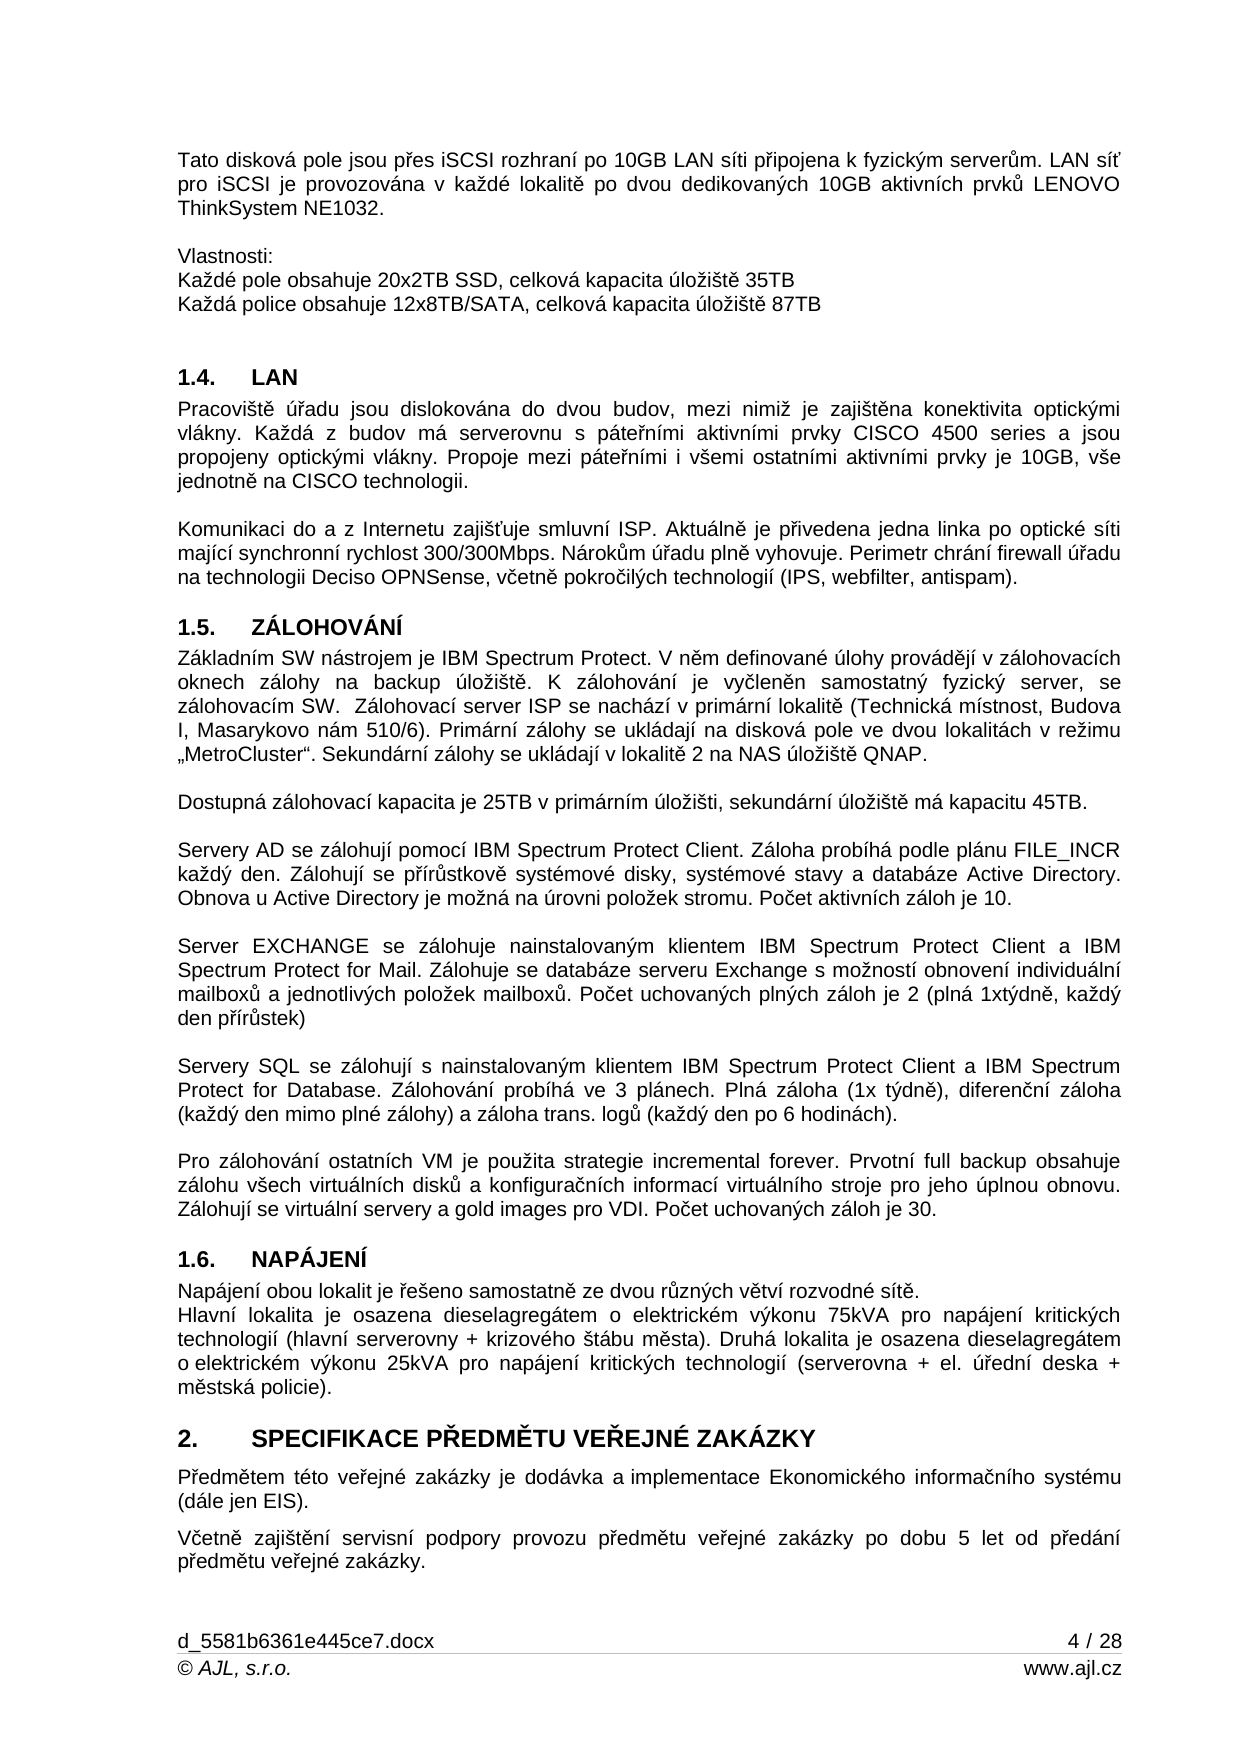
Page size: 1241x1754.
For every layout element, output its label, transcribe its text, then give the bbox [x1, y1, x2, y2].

text Tato disková pole jsou přes iSCSI rozhraní po 10GB LAN síti připojena k fyzickým serverům. LAN síť pro iSCSI je provozována v každé lokalitě po dvou dedikovaných 10GB aktivních prvků LENOVO ThinkSystem NE1032. [177, 148, 1122, 219]
text Server EXCHANGE se zálohuje nainstalovaným klientem IBM Spectrum Protect Client a IBM Spectrum Protect for Mail. Zálohuje se databáze serveru Exchange s možností obnovení individuální mailboxů a jednotlivých položek mailboxů. Počet uchovaných plných záloh je 2 (plná 1xtýdně, každý den přírůstek) [177, 934, 1122, 1029]
text Dostupná zálohovací kapacita je 25TB v primárním úložišti, sekundární úložiště má kapacitu 45TB. [177, 790, 1122, 814]
text Pracoviště úřadu jsou dislokována do dvou budov, mezi nimiž je zajištěna konektivita optickými vlákny. Každá z budov má serverovnu s páteřními aktivními prvky CISCO 4500 series a jsou propojeny optickými vlákny. Propoje mezi páteřními i všemi ostatními aktivními prvky je 10GB, vše jednotně na CISCO technologii. [177, 397, 1122, 493]
text Pro zálohování ostatních VM je použita strategie incremental forever. Prvotní full backup obsahuje zálohu všech virtuálních disků a konfiguračních informací virtuálního stroje pro jeho úplnou obnovu. Zálohují se virtuální servery a gold images pro VDI. Počet uchovaných záloh je 30. [177, 1149, 1122, 1221]
subtitle Specifikace předmětu veřejné zakázky [177, 1424, 1122, 1452]
text Každé pole obsahuje 20x2TB SSD, celková kapacita úložiště 35TB [177, 267, 1122, 291]
subtitle Zálohování [177, 614, 1122, 640]
text Základním SW nástrojem je IBM Spectrum Protect. V něm definované úlohy provádějí v zálohovacích oknech zálohy na backup úložiště. K zálohování je vyčleněn samostatný fyzický server, se zálohovacím SW. Zálohovací server ISP se nachází v primární lokalitě (Technická místnost, Budova I, Masarykovo nám 510/6). Primární zálohy se ukládají na disková pole ve dvou lokalitách v režimu „MetroCluster“. Sekundární zálohy se ukládají v lokalitě 2 na NAS úložiště QNAP. [177, 646, 1122, 766]
text Servery SQL se zálohují s nainstalovaným klientem IBM Spectrum Protect Client a IBM Spectrum Protect for Database. Zálohování probíhá ve 3 plánech. Plná záloha (1x týdně), diferenční záloha (každý den mimo plné zálohy) a záloha trans. logů (každý den po 6 hodinách). [177, 1053, 1122, 1125]
subtitle Napájení [177, 1246, 1122, 1273]
text Hlavní lokalita je osazena dieselagregátem o elektrickém výkonu 75kVA pro napájení kritických technologií (hlavní serverovny + krizového štábu města). Druhá lokalita je osazena dieselagregátem o elektrickém výkonu 25kVA pro napájení kritických technologií (serverovna + el. úřední deska + městská policie). [177, 1303, 1122, 1399]
text Vlastnosti: [177, 243, 1122, 267]
text Komunikaci do a z Internetu zajišťuje smluvní ISP. Aktuálně je přivedena jedna linka po optické síti mající synchronní rychlost 300/300Mbps. Nárokům úřadu plně vyhovuje. Perimetr chrání firewall úřadu na technologii Deciso OPNSense, včetně pokročilých technologií (IPS, webfilter, antispam). [177, 517, 1122, 589]
subtitle LAN [177, 364, 1122, 391]
text Předmětem této veřejné zakázky je dodávka a implementace Ekonomického informačního systému (dále jen EIS). [177, 1465, 1122, 1513]
text Napájení obou lokalit je řešeno samostatně ze dvou různých větví rozvodné sítě. [177, 1279, 1122, 1303]
text Každá police obsahuje 12x8TB/SATA, celková kapacita úložiště 87TB [177, 291, 1122, 315]
text Včetně zajištění servisní podpory provozu předmětu veřejné zakázky po dobu 5 let od předání předmětu veřejné zakázky. [177, 1525, 1122, 1573]
text Servery AD se zálohují pomocí IBM Spectrum Protect Client. Záloha probíhá podle plánu FILE_INCR každý den. Zálohují se přírůstkově systémové disky, systémové stavy a databáze Active Directory. Obnova u Active Directory je možná na úrovni položek stromu. Počet aktivních záloh je 10. [177, 838, 1122, 910]
